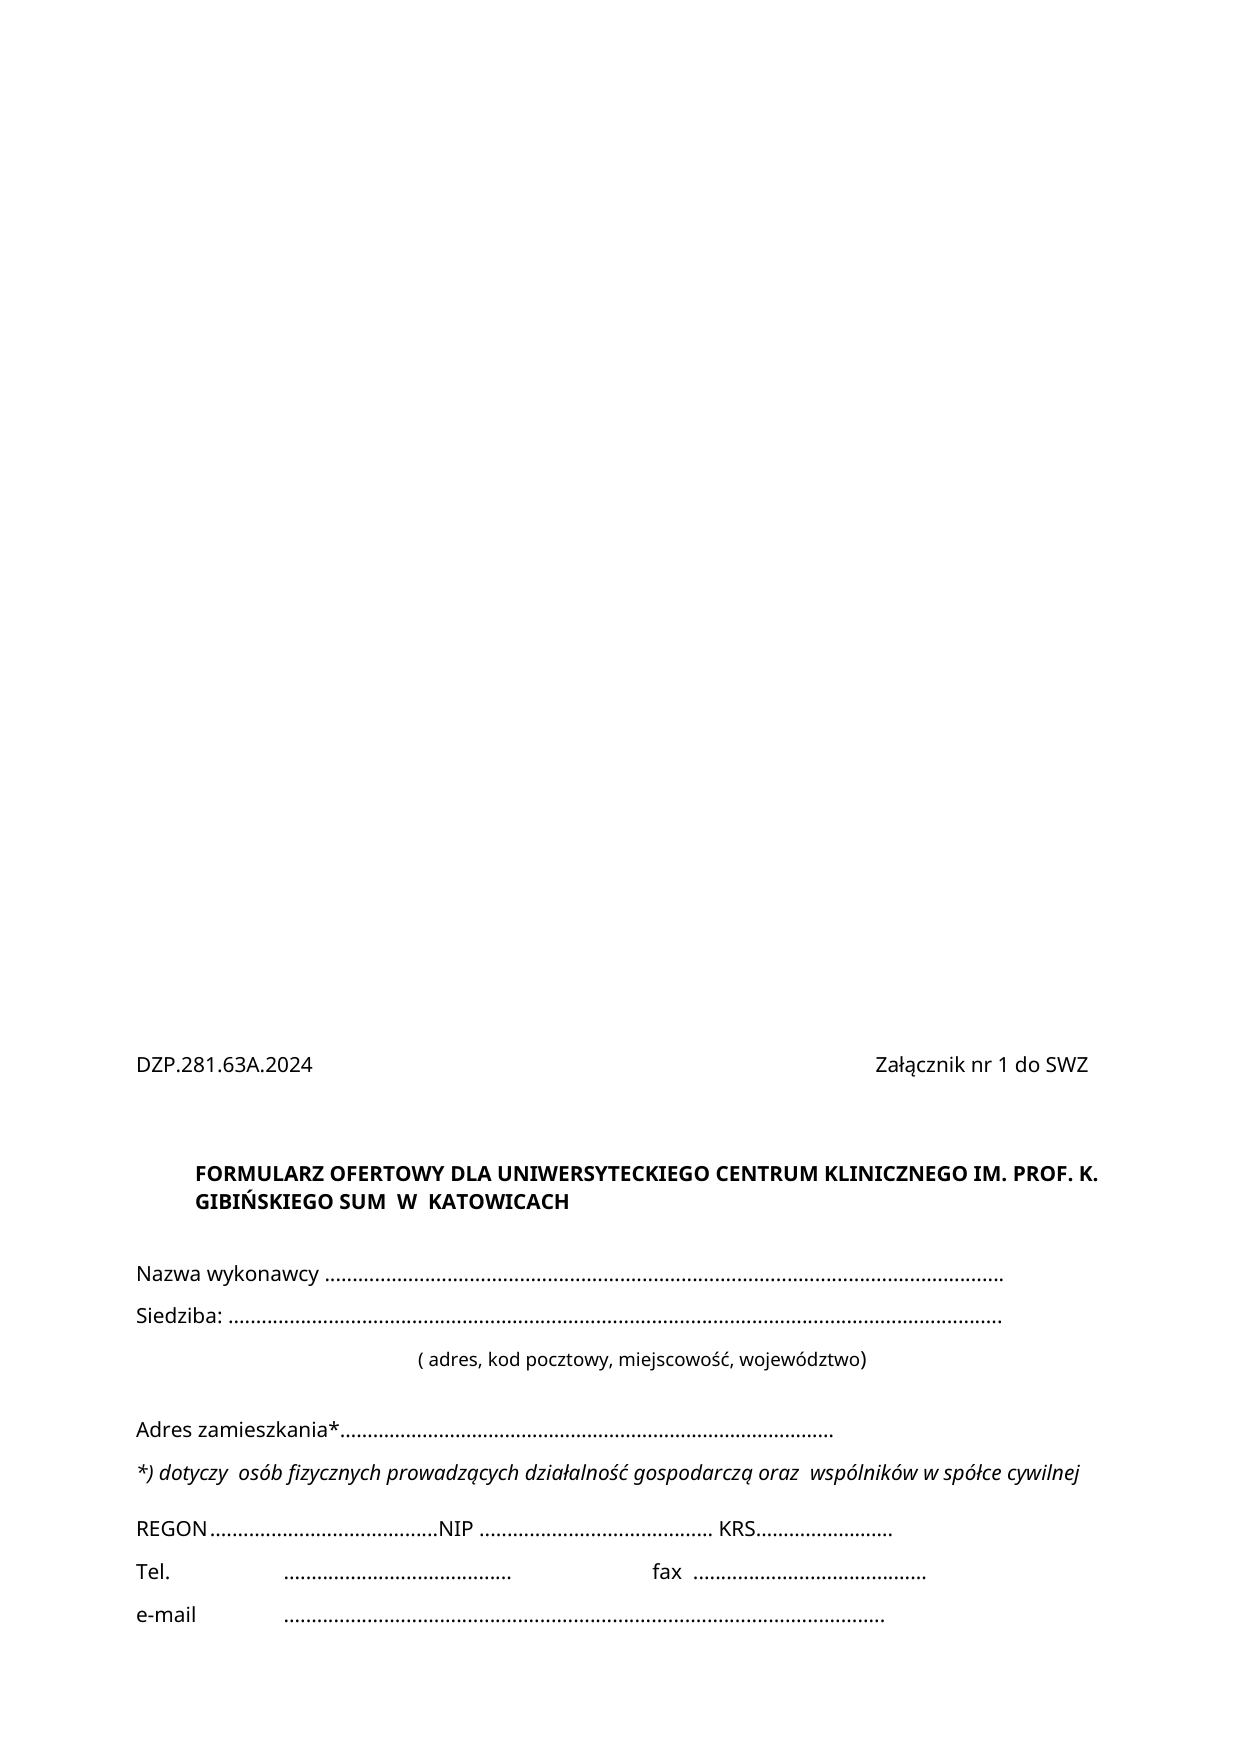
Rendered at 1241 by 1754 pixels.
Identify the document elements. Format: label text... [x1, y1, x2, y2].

text e-mail ............................................................................................................ [136, 1600, 1104, 1628]
text REGON .........................................NIP .......................................... KRS……………………. [136, 1514, 1104, 1543]
text Nazwa wykonawcy .......................................................................................................................... [136, 1259, 1104, 1287]
text Tel. ......................................... fax .......................................... [136, 1557, 1104, 1586]
text ( adres, kod pocztowy, miejscowość, województwo) [136, 1344, 1104, 1372]
text FORMULARZ OFERTOWY DLA UNIWERSYTECKIEGO CENTRUM KLINICZNEGO IM. PROF. K. GIBIŃSKIEGO SUM W KATOWICACH [195, 1159, 1104, 1216]
text *) dotyczy osób fizycznych prowadzących działalność gospodarczą oraz wspólników w spółce cywilnej [136, 1458, 1104, 1486]
text Siedziba: ........................................................................................................................................... [136, 1301, 1104, 1330]
text Adres zamieszkania*……………………………………………………………………………… [136, 1415, 1104, 1443]
text DZP.281.63A.2024 Załącznik nr 1 do SWZ [136, 1051, 1104, 1079]
